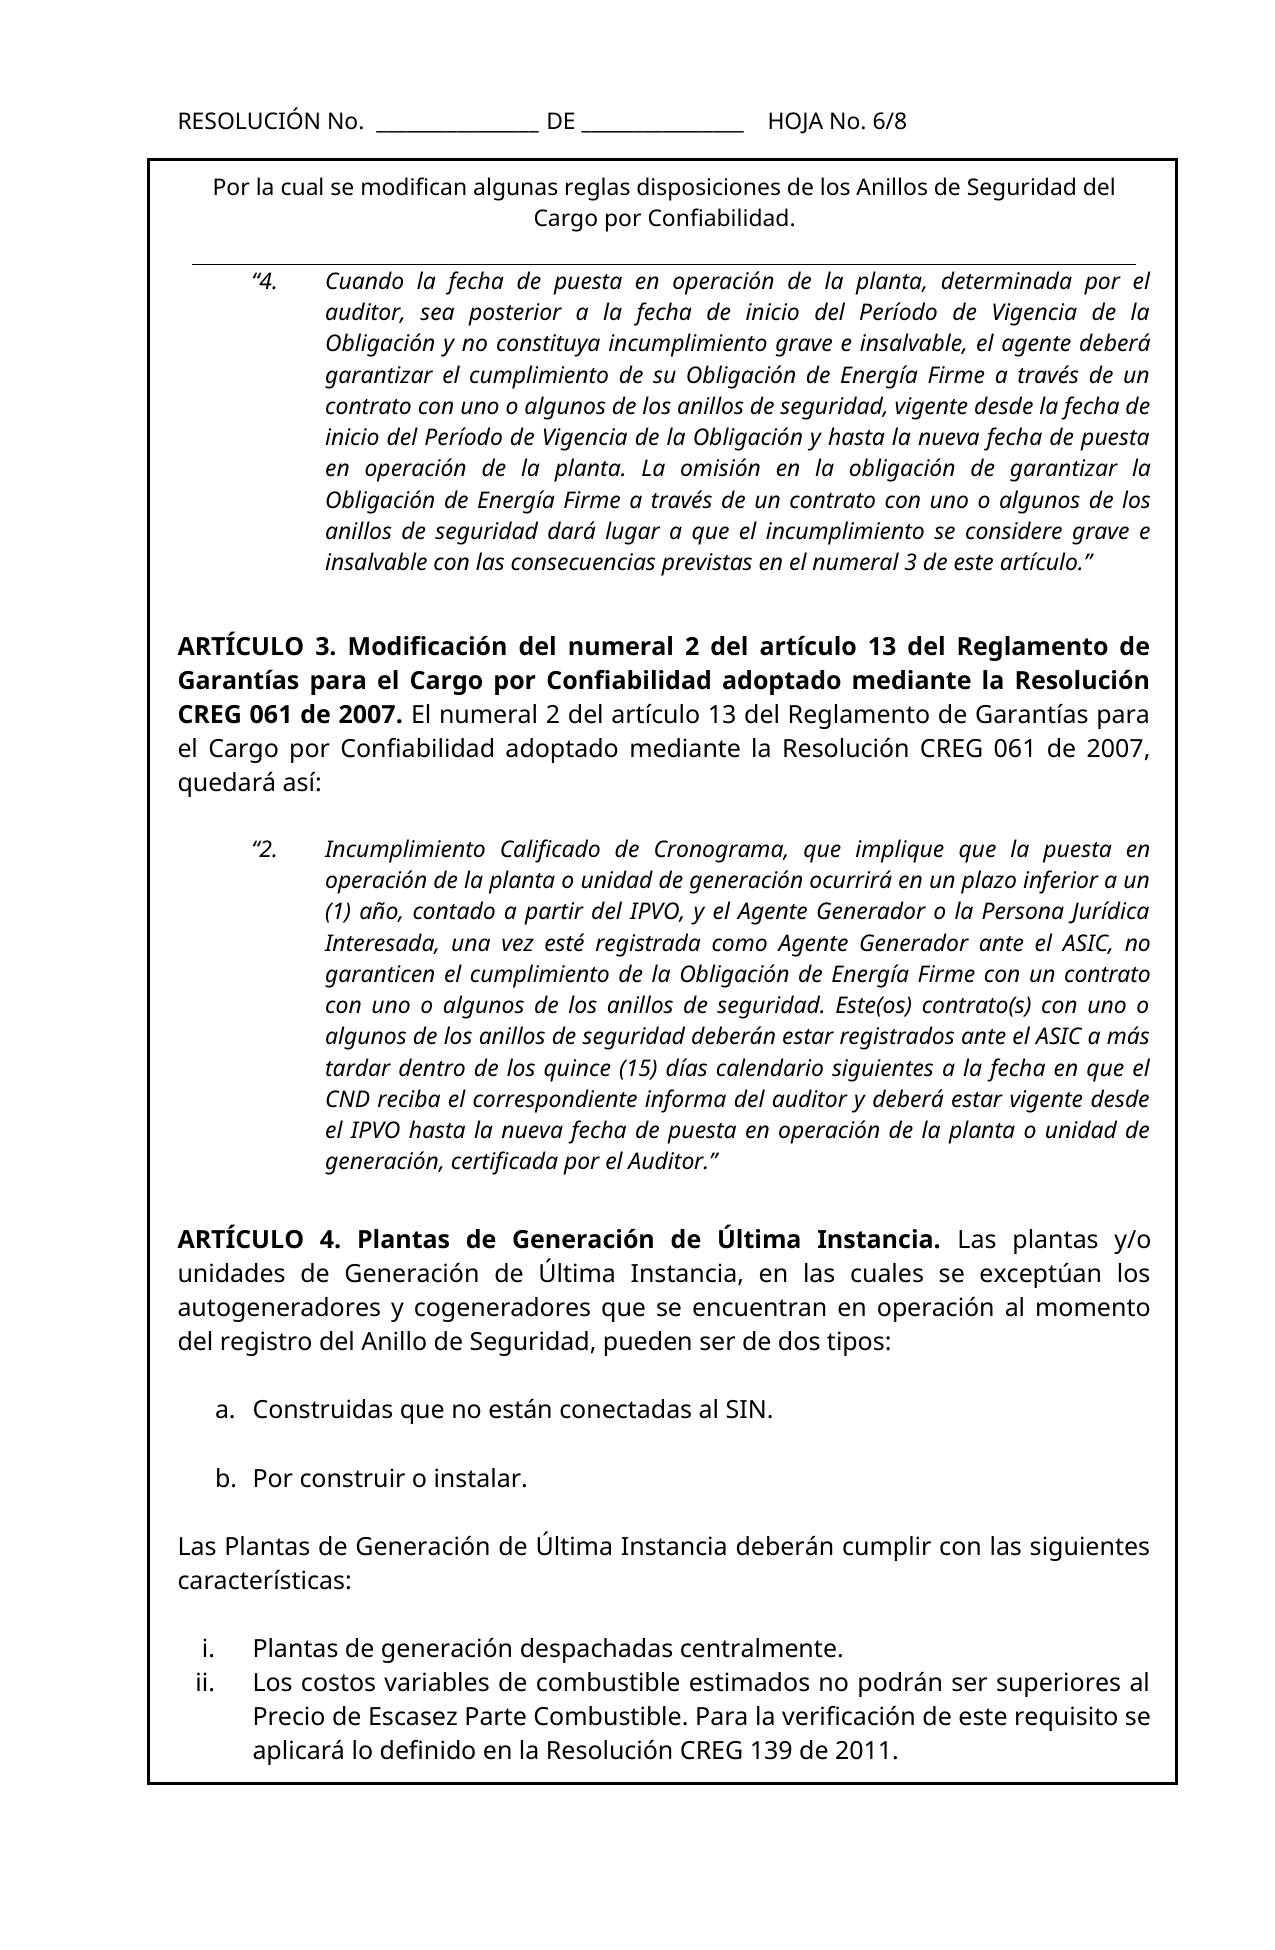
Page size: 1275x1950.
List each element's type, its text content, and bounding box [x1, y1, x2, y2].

list Los costos variables de combustible estimados no podrán ser superiores al Precio de Escasez Parte Combustible. Para la verificación de este requisito se aplicará lo definido en la Resolución CREG 139 de 2011. [215, 1665, 1152, 1767]
text ARTÍCULO 3. Modificación del numeral 2 del artículo 13 del Reglamento de Garantías para el Cargo por Confiabilidad adoptado mediante la Resolución CREG 061 de 2007. El numeral 2 del artículo 13 del Reglamento de Garantías para el Cargo por Confiabilidad adoptado mediante la Resolución CREG 061 de 2007, quedará así: [177, 628, 1152, 799]
text ARTÍCULO 4. Plantas de Generación de Última Instancia. Las plantas y/o unidades de Generación de Última Instancia, en las cuales se exceptúan los autogeneradores y cogeneradores que se encuentran en operación al momento del registro del Anillo de Seguridad, pueden ser de dos tipos: [177, 1222, 1152, 1358]
text Las Plantas de Generación de Última Instancia deberán cumplir con las siguientes características: [177, 1528, 1152, 1597]
list Construidas que no están conectadas al SIN. [215, 1392, 1152, 1426]
text “4. Cuando la fecha de puesta en operación de la planta, determinada por el auditor, sea posterior a la fecha de inicio del Período de Vigencia de la Obligación y no constituya incumplimiento grave e insalvable, el agente deberá garantizar el cumplimiento de su Obligación de Energía Firme a través de un contrato con uno o algunos de los anillos de seguridad, vigente desde la fecha de inicio del Período de Vigencia de la Obligación y hasta la nueva fecha de puesta en operación de la planta. La omisión en la obligación de garantizar la Obligación de Energía Firme a través de un contrato con uno o algunos de los anillos de seguridad dará lugar a que el incumplimiento se considere grave e insalvable con las consecuencias previstas en el numeral 3 de este artículo.” [251, 265, 1152, 577]
list Plantas de generación despachadas centralmente. [215, 1631, 1152, 1665]
list Por construir o instalar. [215, 1460, 1152, 1494]
text “2. Incumplimiento Calificado de Cronograma, que implique que la puesta en operación de la planta o unidad de generación ocurrirá en un plazo inferior a un (1) año, contado a partir del IPVO, y el Agente Generador o la Persona Jurídica Interesada, una vez esté registrada como Agente Generador ante el ASIC, no garanticen el cumplimiento de la Obligación de Energía Firme con un contrato con uno o algunos de los anillos de seguridad. Este(os) contrato(s) con uno o algunos de los anillos de seguridad deberán estar registrados ante el ASIC a más tardar dentro de los quince (15) días calendario siguientes a la fecha en que el CND reciba el correspondiente informa del auditor y deberá estar vigente desde el IPVO hasta la nueva fecha de puesta en operación de la planta o unidad de generación, certificada por el Auditor.” [251, 833, 1152, 1176]
